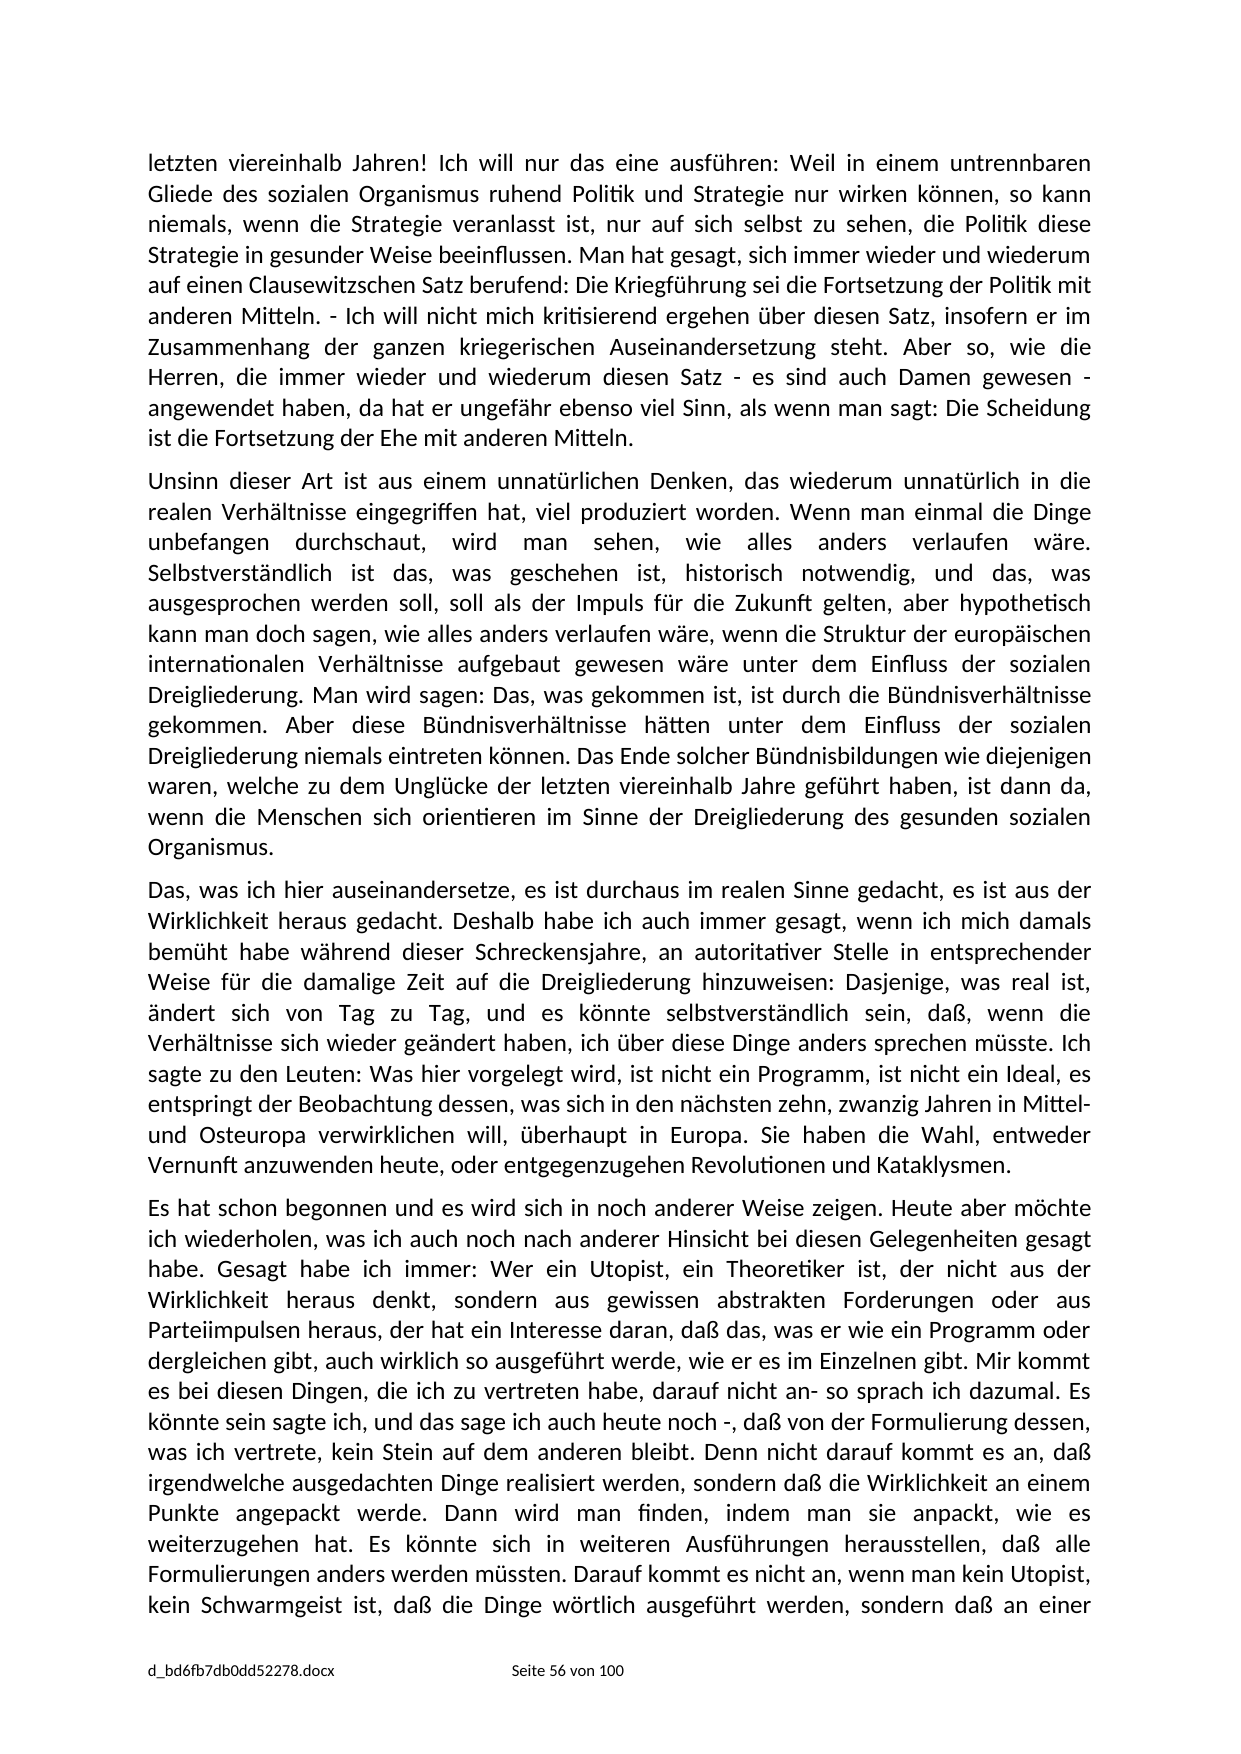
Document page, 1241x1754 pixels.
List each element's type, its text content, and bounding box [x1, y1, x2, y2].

text Unsinn dieser Art ist aus einem unnatürlichen Denken, das wiederum unnatürlich in die realen Verhältnisse eingegriffen hat, viel produziert worden. Wenn man einmal die Dinge unbefangen durchschaut, wird man sehen, wie alles anders verlaufen wäre. Selbstverständlich ist das, was geschehen ist, historisch notwendig, und das, was ausgesprochen werden soll, soll als der Impuls für die Zukunft gelten, aber hypothetisch kann man doch sagen, wie alles anders verlaufen wäre, wenn die Struktur der europäischen internationalen Verhältnisse aufgebaut gewesen wäre unter dem Einfluss der sozialen Dreigliederung. Man wird sagen: Das, was gekommen ist, ist durch die Bündnisverhältnisse gekommen. Aber diese Bündnisverhältnisse hätten unter dem Einfluss der sozialen Dreigliederung niemals eintreten können. Das Ende solcher Bündnisbildungen wie diejenigen waren, welche zu dem Unglücke der letzten viereinhalb Jahre geführt haben, ist dann da, wenn die Menschen sich orientieren im Sinne der Dreigliederung des gesunden sozialen Organismus. [148, 465, 1093, 862]
text Das, was ich hier auseinandersetze, es ist durchaus im realen Sinne gedacht, es ist aus der Wirklichkeit heraus gedacht. Deshalb habe ich auch immer gesagt, wenn ich mich damals bemüht habe während dieser Schreckensjahre, an autoritativer Stelle in entsprechender Weise für die damalige Zeit auf die Dreigliederung hinzuweisen: Dasjenige, was real ist, ändert sich von Tag zu Tag, und es könnte selbstverständlich sein, daß, wenn die Verhältnisse sich wieder geändert haben, ich über diese Dinge anders sprechen müsste. Ich sagte zu den Leuten: Was hier vorgelegt wird, ist nicht ein Programm, ist nicht ein Ideal, es entspringt der Beobachtung dessen, was sich in den nächsten zehn, zwanzig Jahren in Mittel- und Osteuropa verwirklichen will, überhaupt in Europa. Sie haben die Wahl, entweder Vernunft anzuwenden heute, oder entgegenzugehen Revolutionen und Kataklysmen. [148, 874, 1093, 1180]
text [148, 148, 1093, 453]
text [148, 1192, 1093, 1619]
